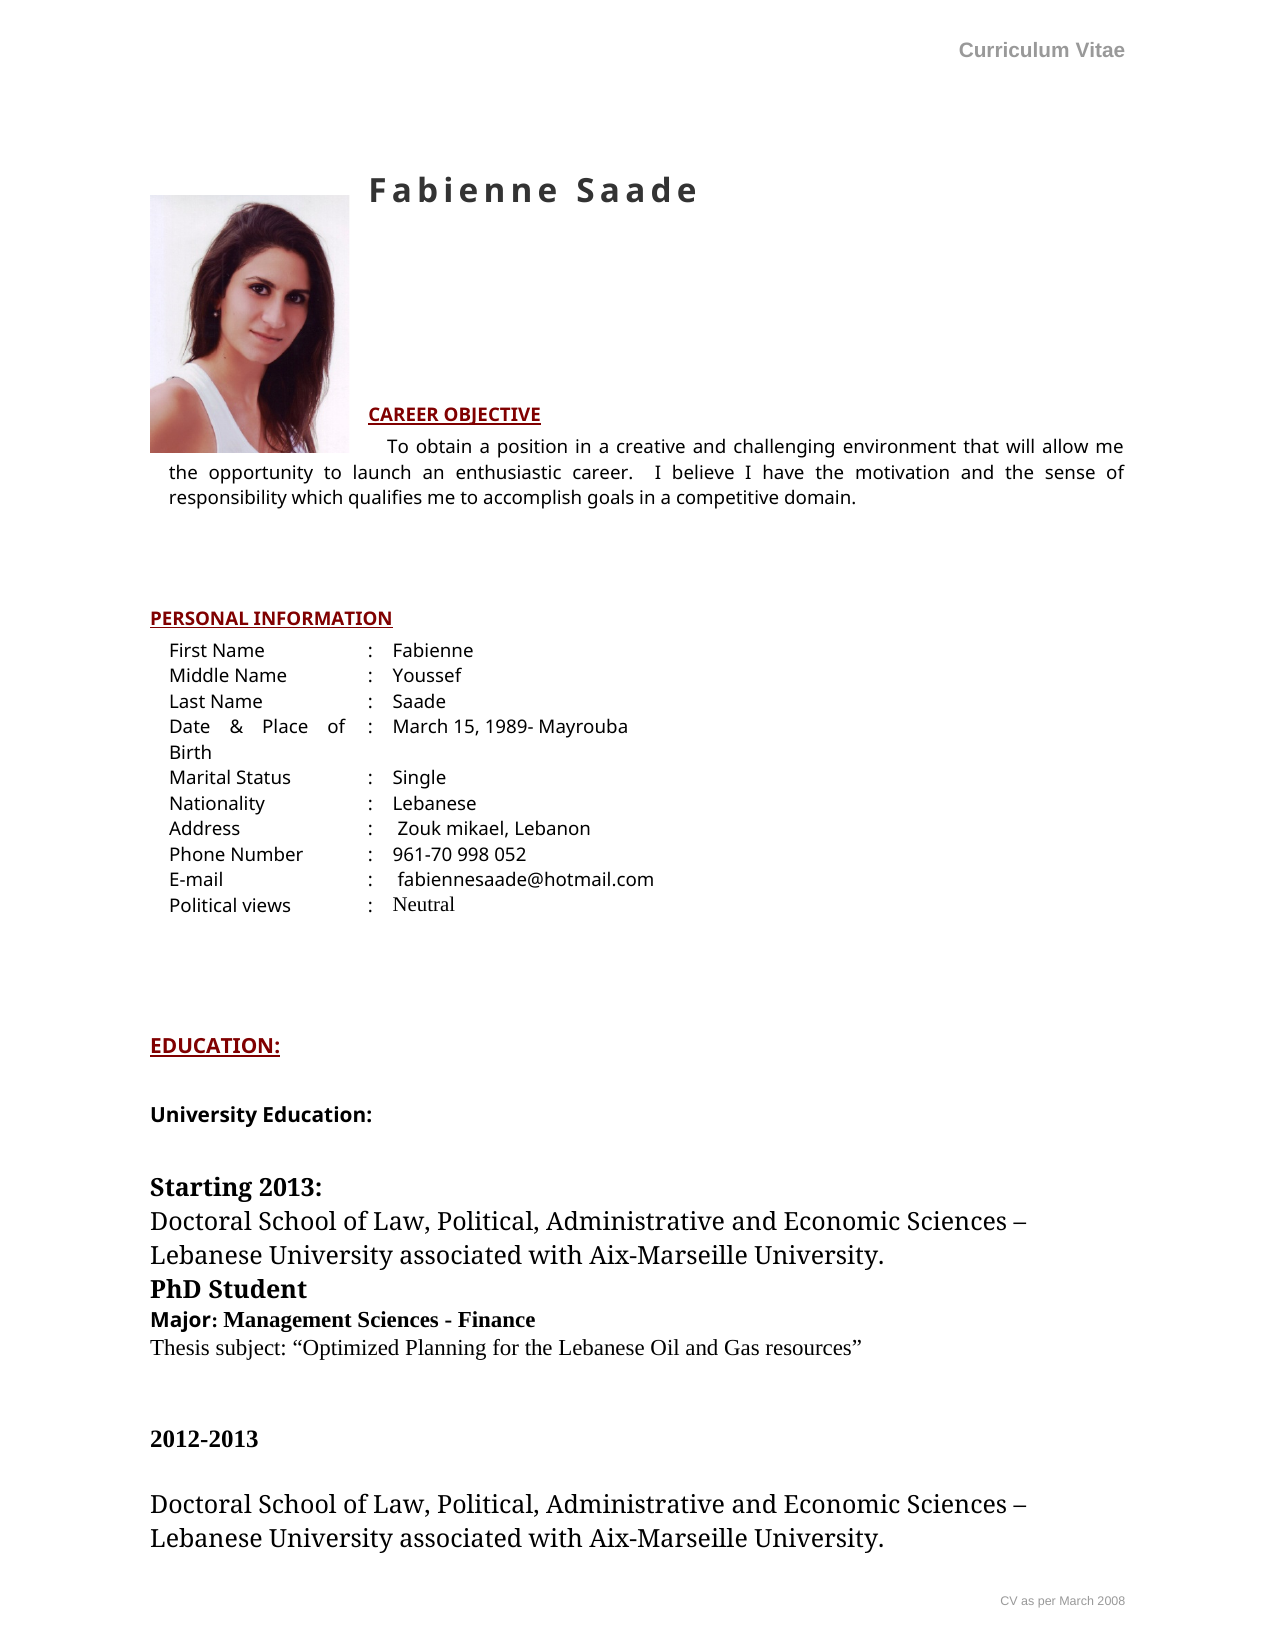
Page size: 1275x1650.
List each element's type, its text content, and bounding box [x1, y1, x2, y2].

table_cell Political views [150, 892, 356, 921]
table_cell : [356, 790, 381, 816]
table_cell Zouk mikael, [381, 816, 1069, 841]
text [150, 1453, 1125, 1555]
table_cell Address [150, 816, 356, 841]
subtitle EDUCATION: [150, 1031, 1125, 1059]
table_cell : [356, 816, 381, 841]
table_cell March 15, 1989- Mayrouba [381, 714, 1069, 765]
table_cell : [356, 867, 381, 892]
table_cell Middle Name [150, 663, 356, 688]
subtitle CAREER OBJECTIVE [350, 402, 1125, 427]
table_cell Lebanese [381, 790, 1069, 816]
table_cell fabiennesaade@hotmail.com [381, 867, 1069, 892]
text Starting 2013: Doctoral School of Law, Political, Administrative and Economic Sciences – Lebanese University associated with Aix-Marseille University. PhD Student Major: Management Sciences - Finance [150, 1135, 1125, 1334]
text Thesis subject: “Optimized Planning for the Lebanese Oil and Gas resources” [150, 1334, 1125, 1360]
picture [150, 195, 350, 451]
table_cell Marital Status [150, 765, 356, 790]
table_cell : [356, 892, 381, 921]
table_header : [356, 637, 381, 663]
table_cell Saade [381, 688, 1069, 714]
table_cell Date & Place of Birth [150, 714, 356, 765]
table_cell : [356, 765, 381, 790]
table_cell Neutral [381, 892, 1069, 921]
table_cell E-mail [150, 867, 356, 892]
table_cell Phone Number [150, 841, 356, 867]
table_header First Name [150, 637, 356, 663]
table_cell : [356, 663, 381, 688]
table_cell : [356, 714, 381, 765]
table_cell Last Name [150, 688, 356, 714]
text To obtain a position in a creative and challenging environment that will allow me the opportunity to launch an enthusiastic career. I believe I have the motivation and the sense of responsibility which qualifies me to accomplish goals in a competitive domain. [169, 433, 1125, 510]
text 2012-2013 [150, 1424, 1125, 1453]
table_header Fabienne [381, 637, 1069, 663]
subtitle University Education: [150, 1101, 1125, 1129]
table_cell Youssef [381, 663, 1069, 688]
table_cell : [356, 841, 381, 867]
table_cell 961-70 998 052 [381, 841, 1069, 867]
subtitle Fabienne Saade [150, 74, 1125, 339]
table_cell Nationality [150, 790, 356, 816]
subtitle PERSONAL INFORMATION [150, 605, 1125, 631]
table_cell : [356, 688, 381, 714]
table_cell Single [381, 765, 1069, 790]
